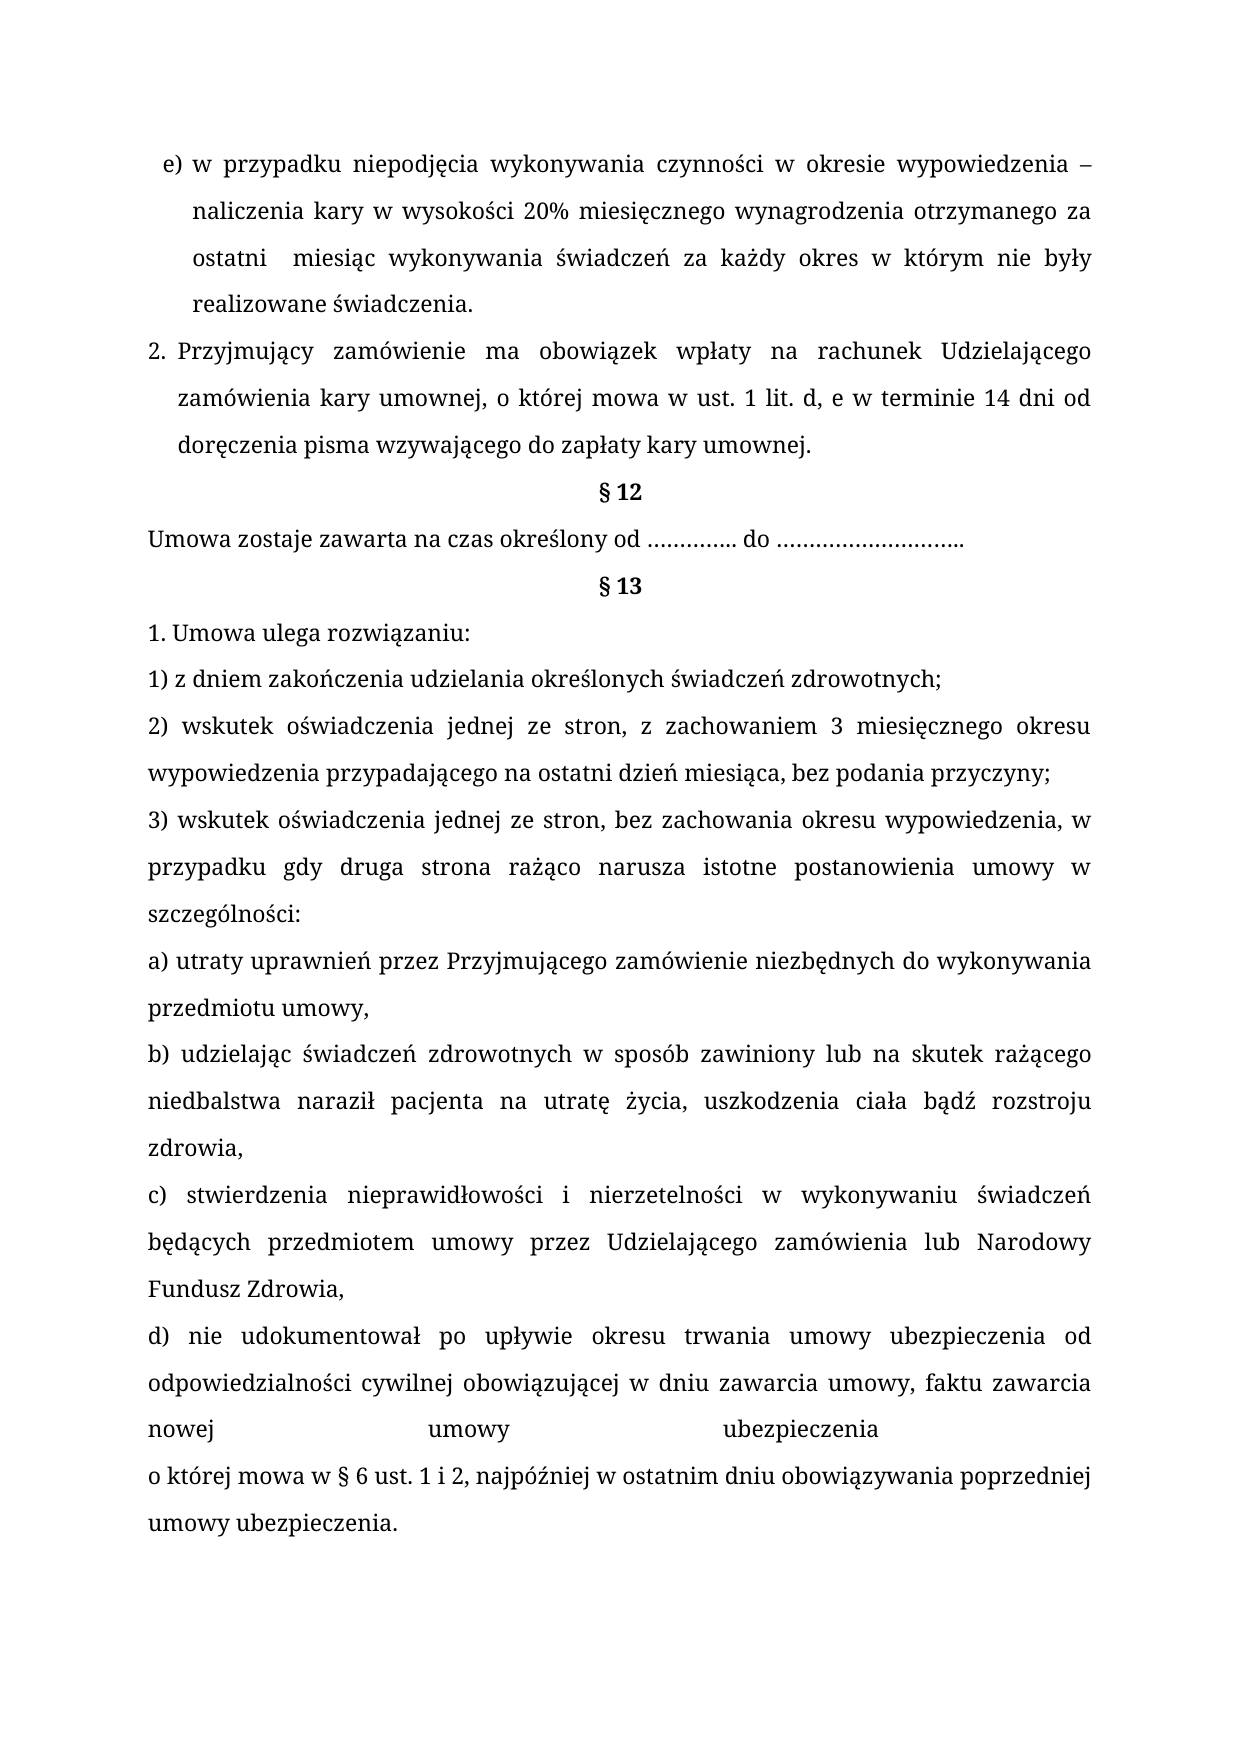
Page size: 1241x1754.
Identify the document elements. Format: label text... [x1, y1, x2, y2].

text 2) wskutek oświadczenia jednej ze stron, z zachowaniem 3 miesięcznego okresu wypowiedzenia przypadającego na ostatni dzień miesiąca, bez podania przyczyny; [148, 710, 1092, 788]
text a) utraty uprawnień przez Przyjmującego zamówienie niezbędnych do wykonywania przedmiotu umowy, [148, 944, 1092, 1023]
text 1) z dniem zakończenia udzielania określonych świadczeń zdrowotnych; [148, 663, 1092, 694]
text c) stwierdzenia nieprawidłowości i nierzetelności w wykonywaniu świadczeń będących przedmiotem umowy przez Udzielającego zamówienia lub Narodowy Fundusz Zdrowia, [148, 1179, 1092, 1304]
text d) nie udokumentował po upływie okresu trwania umowy ubezpieczenia od odpowiedzialności cywilnej obowiązującej w dniu zawarcia umowy, faktu zawarcia nowej umowy ubezpieczenia o której mowa w § 6 ust. 1 i 2, najpóźniej w ostatnim dniu obowiązywania poprzedniej umowy ubezpieczenia. [148, 1319, 1092, 1538]
list w przypadku niepodjęcia wykonywania czynności w okresie wypowiedzenia – naliczenia kary w wysokości 20% miesięcznego wynagrodzenia otrzymanego za ostatni miesiąc wykonywania świadczeń za każdy okres w którym nie były realizowane świadczenia. [162, 148, 1092, 319]
text b) udzielając świadczeń zdrowotnych w sposób zawiniony lub na skutek rażącego niedbalstwa naraził pacjenta na utratę życia, uszkodzenia ciała bądź rozstroju zdrowia, [148, 1038, 1092, 1163]
text 1. Umowa ulega rozwiązaniu: [148, 616, 1092, 648]
text § 13 [148, 569, 1092, 601]
text Umowa zostaje zawarta na czas określony od ………….. do ……………………….. [148, 523, 1092, 554]
text 3) wskutek oświadczenia jednej ze stron, bez zachowania okresu wypowiedzenia, w przypadku gdy druga strona rażąco narusza istotne postanowienia umowy w szczególności: [148, 804, 1092, 929]
list Przyjmujący zamówienie ma obowiązek wpłaty na rachunek Udzielającego zamówienia kary umownej, o której mowa w ust. 1 lit. d, e w terminie 14 dni od doręczenia pisma wzywającego do zapłaty kary umownej. [148, 335, 1092, 460]
text § 12 [148, 476, 1092, 507]
